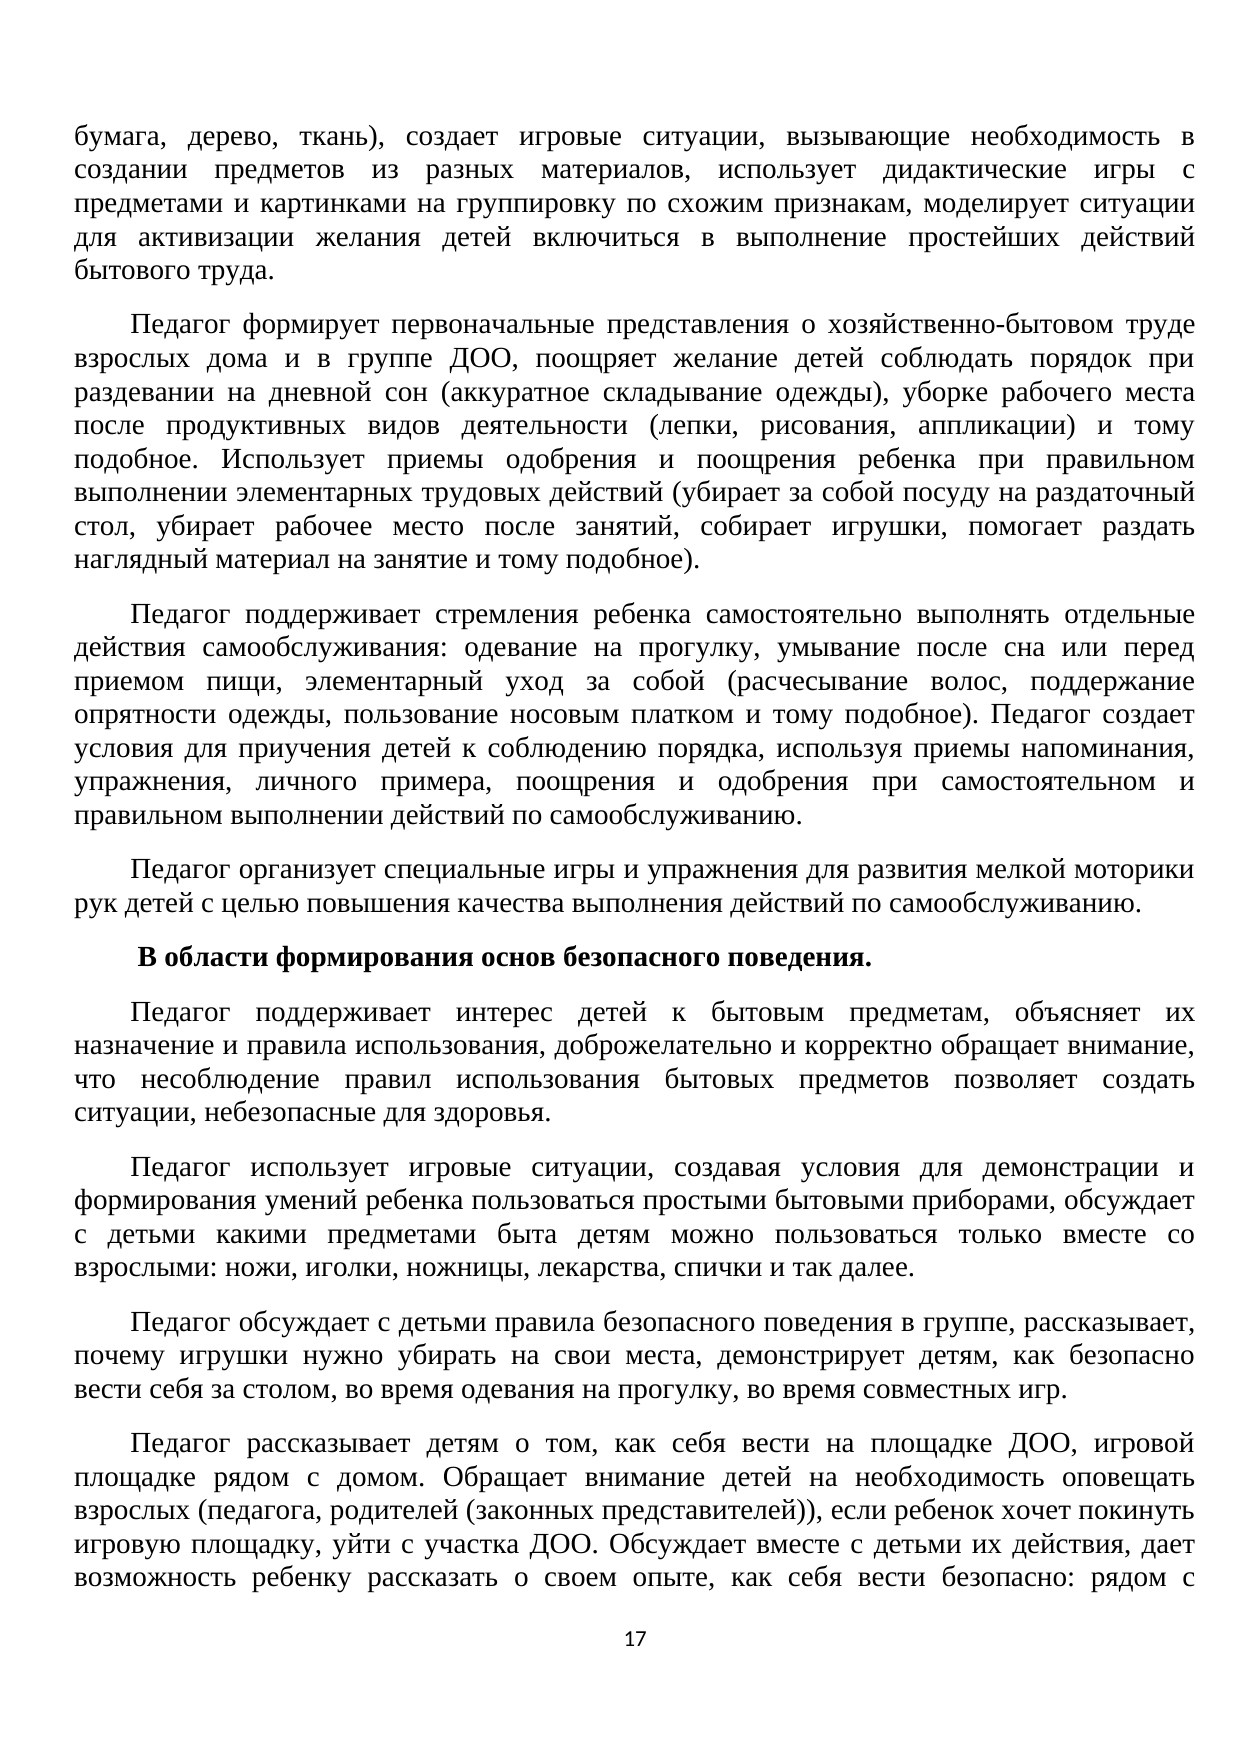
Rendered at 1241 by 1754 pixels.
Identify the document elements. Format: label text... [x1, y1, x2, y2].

text Педагог использует игровые ситуации, создавая условия для демонстрации и формирования умений ребенка пользоваться простыми бытовыми приборами, обсуждает с детьми какими предметами быта детям можно пользоваться только вместе со взрослыми: ножи, иголки, ножницы, лекарства, спички и так далее. [74, 1149, 1196, 1283]
text Педагог организует специальные игры и упражнения для развития мелкой моторики рук детей с целью повышения качества выполнения действий по самообслуживанию. [74, 851, 1196, 918]
text Педагог поддерживает интерес детей к бытовым предметам, объясняет их назначение и правила использования, доброжелательно и корректно обращает внимание, что несоблюдение правил использования бытовых предметов позволяет создать ситуации, небезопасные для здоровья. [74, 994, 1196, 1128]
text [74, 1425, 1196, 1593]
text В области формирования основ безопасного поведения. [74, 939, 1196, 973]
text Педагог поддерживает стремления ребенка самостоятельно выполнять отдельные действия самообслуживания: одевание на прогулку, умывание после сна или перед приемом пищи, элементарный уход за собой (расчесывание волос, поддержание опрятности одежды, пользование носовым платком и тому подобное). Педагог создает условия для приучения детей к соблюдению порядка, используя приемы напоминания, упражнения, личного примера, поощрения и одобрения при самостоятельном и правильном выполнении действий по самообслуживанию. [74, 596, 1196, 831]
text Педагог формирует первоначальные представления о хозяйственно-бытовом труде взрослых дома и в группе ДОО, поощряет желание детей соблюдать порядок при раздевании на дневной сон (аккуратное складывание одежды), уборке рабочего места после продуктивных видов деятельности (лепки, рисования, аппликации) и тому подобное. Использует приемы одобрения и поощрения ребенка при правильном выполнении элементарных трудовых действий (убирает за собой посуду на раздаточный стол, убирает рабочее место после занятий, собирает игрушки, помогает раздать наглядный материал на занятие и тому подобное). [74, 307, 1196, 575]
text Педагог обсуждает с детьми правила безопасного поведения в группе, рассказывает, почему игрушки нужно убирать на свои места, демонстрирует детям, как безопасно вести себя за столом, во время одевания на прогулку, во время совместных игр. [74, 1304, 1196, 1404]
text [74, 118, 1196, 286]
